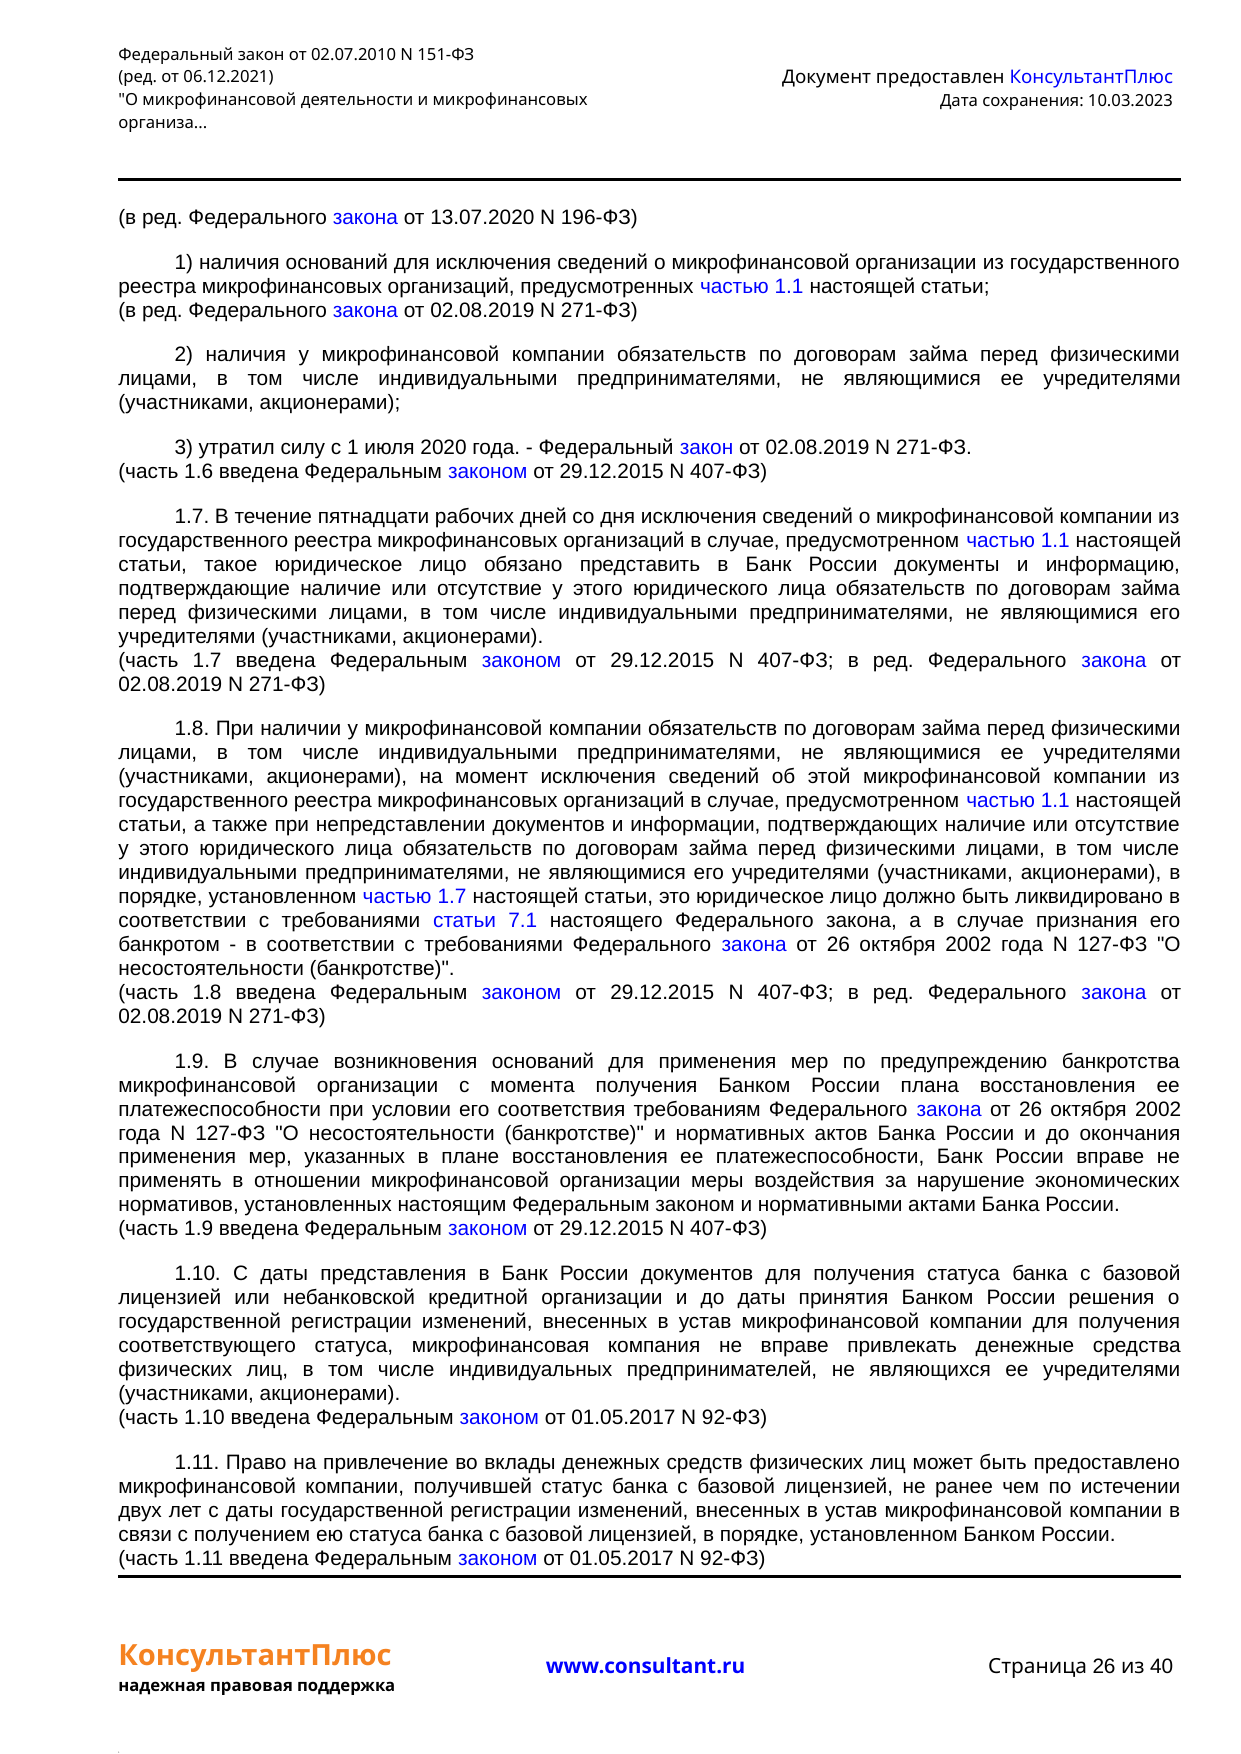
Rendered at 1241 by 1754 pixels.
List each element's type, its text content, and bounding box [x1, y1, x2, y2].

text 1.11. Право на привлечение во вклады денежных средств физических лиц может быть предоставлено микрофинансовой компании, получившей статус банка с базовой лицензией, не ранее чем по истечении двух лет с даты государственной регистрации изменений, внесенных в устав микрофинансовой компании в связи с получением ею статуса банка с базовой лицензией, в порядке, установленном Банком России. [118, 1449, 1181, 1545]
text (часть 1.10 введена Федеральным законом от 01.05.2017 N 92-ФЗ) [118, 1405, 1181, 1429]
text 1.8. При наличии у микрофинансовой компании обязательств по договорам займа перед физическими лицами, в том числе индивидуальными предпринимателями, не являющимися ее учредителями (участниками, акционерами), на момент исключения сведений об этой микрофинансовой компании из государственного реестра микрофинансовых организаций в случае, предусмотренном частью 1.1 настоящей статьи, а также при непредставлении документов и информации, подтверждающих наличие или отсутствие у этого юридического лица обязательств по договорам займа перед физическими лицами, в том числе индивидуальными предпринимателями, не являющимися его учредителями (участниками, акционерами), в порядке, установленном частью 1.7 настоящей статьи, это юридическое лицо должно быть ликвидировано в соответствии с требованиями статьи 7.1 настоящего Федерального закона, а в случае признания его банкротом - в соответствии с требованиями Федерального закона от 26 октября 2002 года N 127-ФЗ "О несостоятельности (банкротстве)". [118, 716, 1181, 980]
text 1) наличия оснований для исключения сведений о микрофинансовой организации из государственного реестра микрофинансовых организаций, предусмотренных частью 1.1 настоящей статьи; [118, 249, 1181, 297]
text (в ред. Федерального закона от 13.07.2020 N 196-ФЗ) [118, 205, 1181, 229]
text 2) наличия у микрофинансовой компании обязательств по договорам займа перед физическими лицами, в том числе индивидуальными предпринимателями, не являющимися ее учредителями (участниками, акционерами); [118, 342, 1181, 414]
text 1.7. В течение пятнадцати рабочих дней со дня исключения сведений о микрофинансовой компании из государственного реестра микрофинансовых организаций в случае, предусмотренном частью 1.1 настоящей статьи, такое юридическое лицо обязано представить в Банк России документы и информацию, подтверждающие наличие или отсутствие у этого юридического лица обязательств по договорам займа перед физическими лицами, в том числе индивидуальными предпринимателями, не являющимися его учредителями (участниками, акционерами). [118, 504, 1181, 647]
text (часть 1.9 введена Федеральным законом от 29.12.2015 N 407-ФЗ) [118, 1216, 1181, 1240]
text (в ред. Федерального закона от 02.08.2019 N 271-ФЗ) [118, 297, 1181, 321]
text 1.10. С даты представления в Банк России документов для получения статуса банка с базовой лицензией или небанковской кредитной организации и до даты принятия Банком России решения о государственной регистрации изменений, внесенных в устав микрофинансовой компании для получения соответствующего статуса, микрофинансовая компания не вправе привлекать денежные средства физических лиц, в том числе индивидуальных предпринимателей, не являющихся ее учредителями (участниками, акционерами). [118, 1261, 1181, 1405]
text (часть 1.7 введена Федеральным законом от 29.12.2015 N 407-ФЗ; в ред. Федерального закона от 02.08.2019 N 271-ФЗ) [118, 647, 1181, 695]
text 3) утратил силу с 1 июля 2020 года. - Федеральный закон от 02.08.2019 N 271-ФЗ. [118, 435, 1181, 459]
text (часть 1.11 введена Федеральным законом от 01.05.2017 N 92-ФЗ) [118, 1545, 1181, 1569]
text 1.9. В случае возникновения оснований для применения мер по предупреждению банкротства микрофинансовой организации с момента получения Банком России плана восстановления ее платежеспособности при условии его соответствия требованиям Федерального закона от 26 октября 2002 года N 127-ФЗ "О несостоятельности (банкротстве)" и нормативных актов Банка России и до окончания применения мер, указанных в плане восстановления ее платежеспособности, Банк России вправе не применять в отношении микрофинансовой организации меры воздействия за нарушение экономических нормативов, установленных настоящим Федеральным законом и нормативными актами Банка России. [118, 1048, 1181, 1216]
text (часть 1.6 введена Федеральным законом от 29.12.2015 N 407-ФЗ) [118, 459, 1181, 483]
text (часть 1.8 введена Федеральным законом от 29.12.2015 N 407-ФЗ; в ред. Федерального закона от 02.08.2019 N 271-ФЗ) [118, 980, 1181, 1028]
